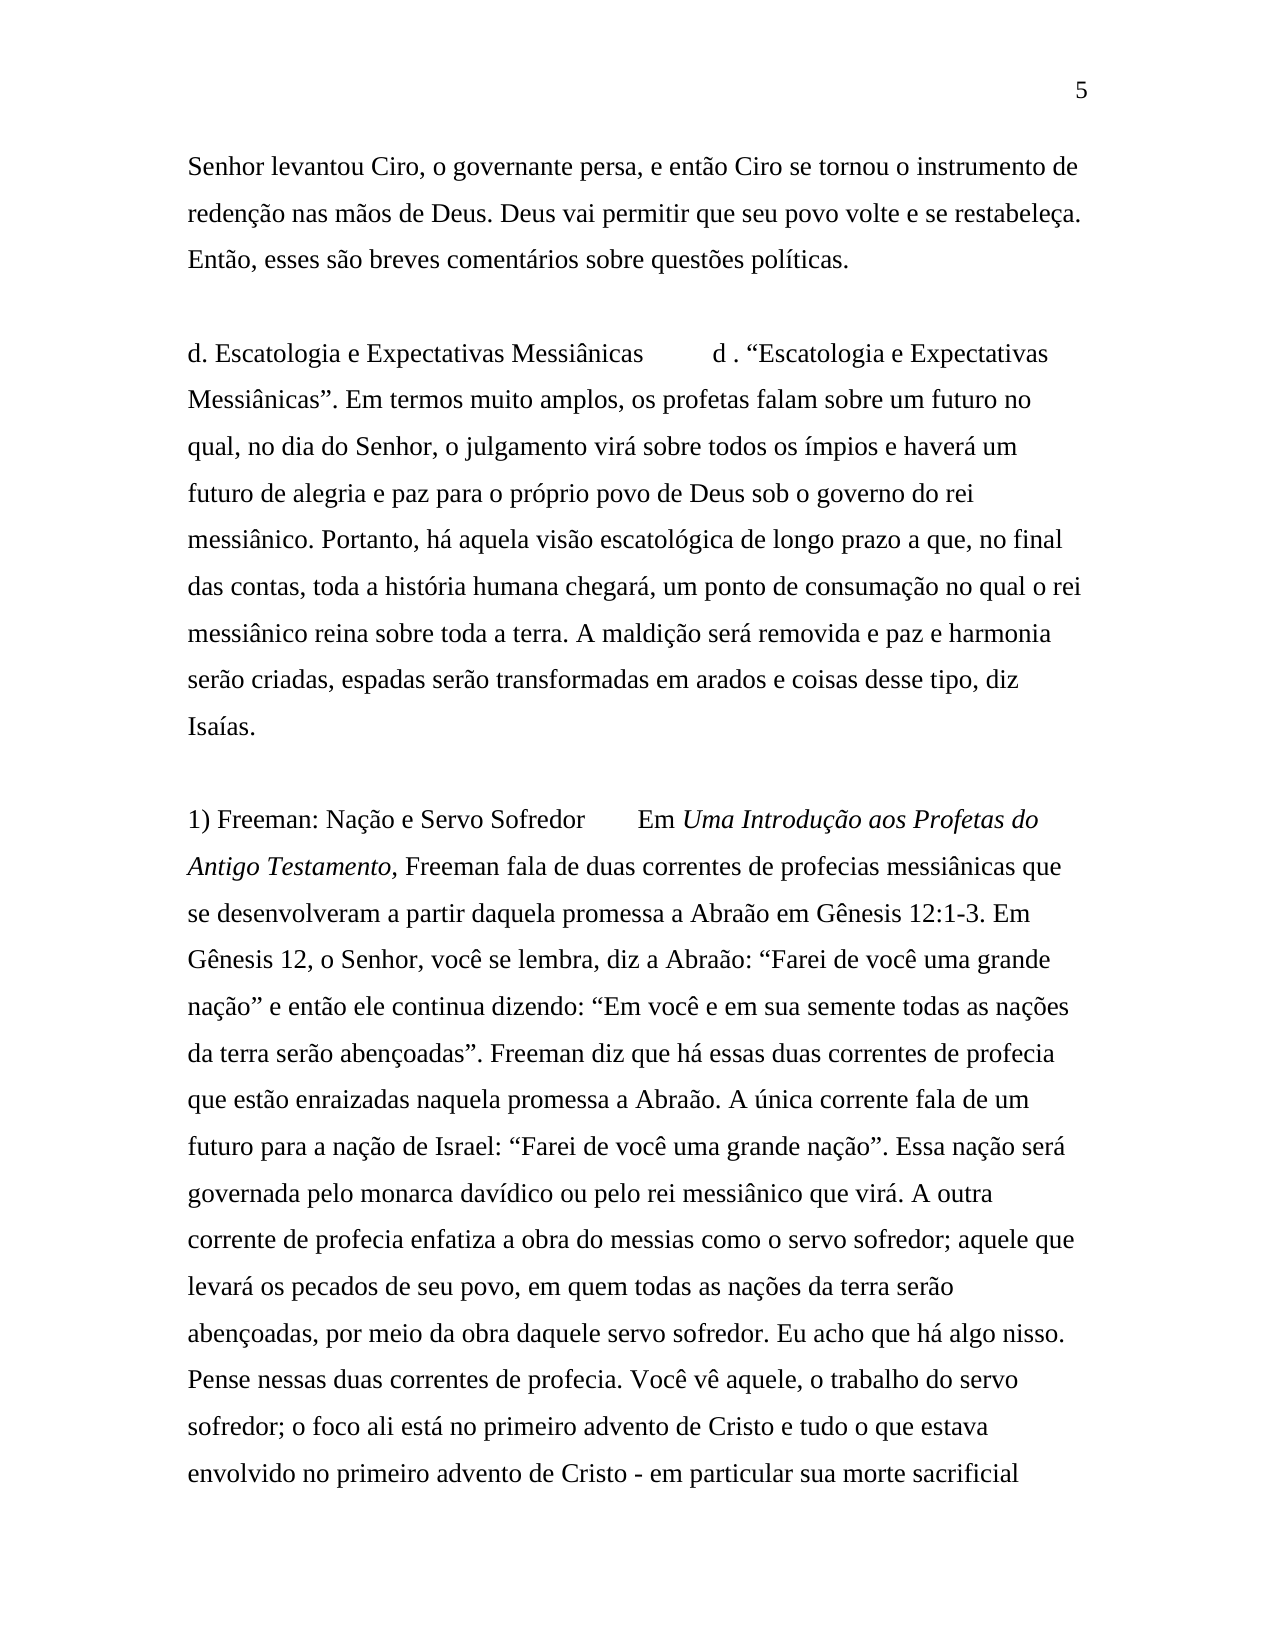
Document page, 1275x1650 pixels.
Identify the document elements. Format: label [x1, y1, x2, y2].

text [187, 150, 1087, 1488]
